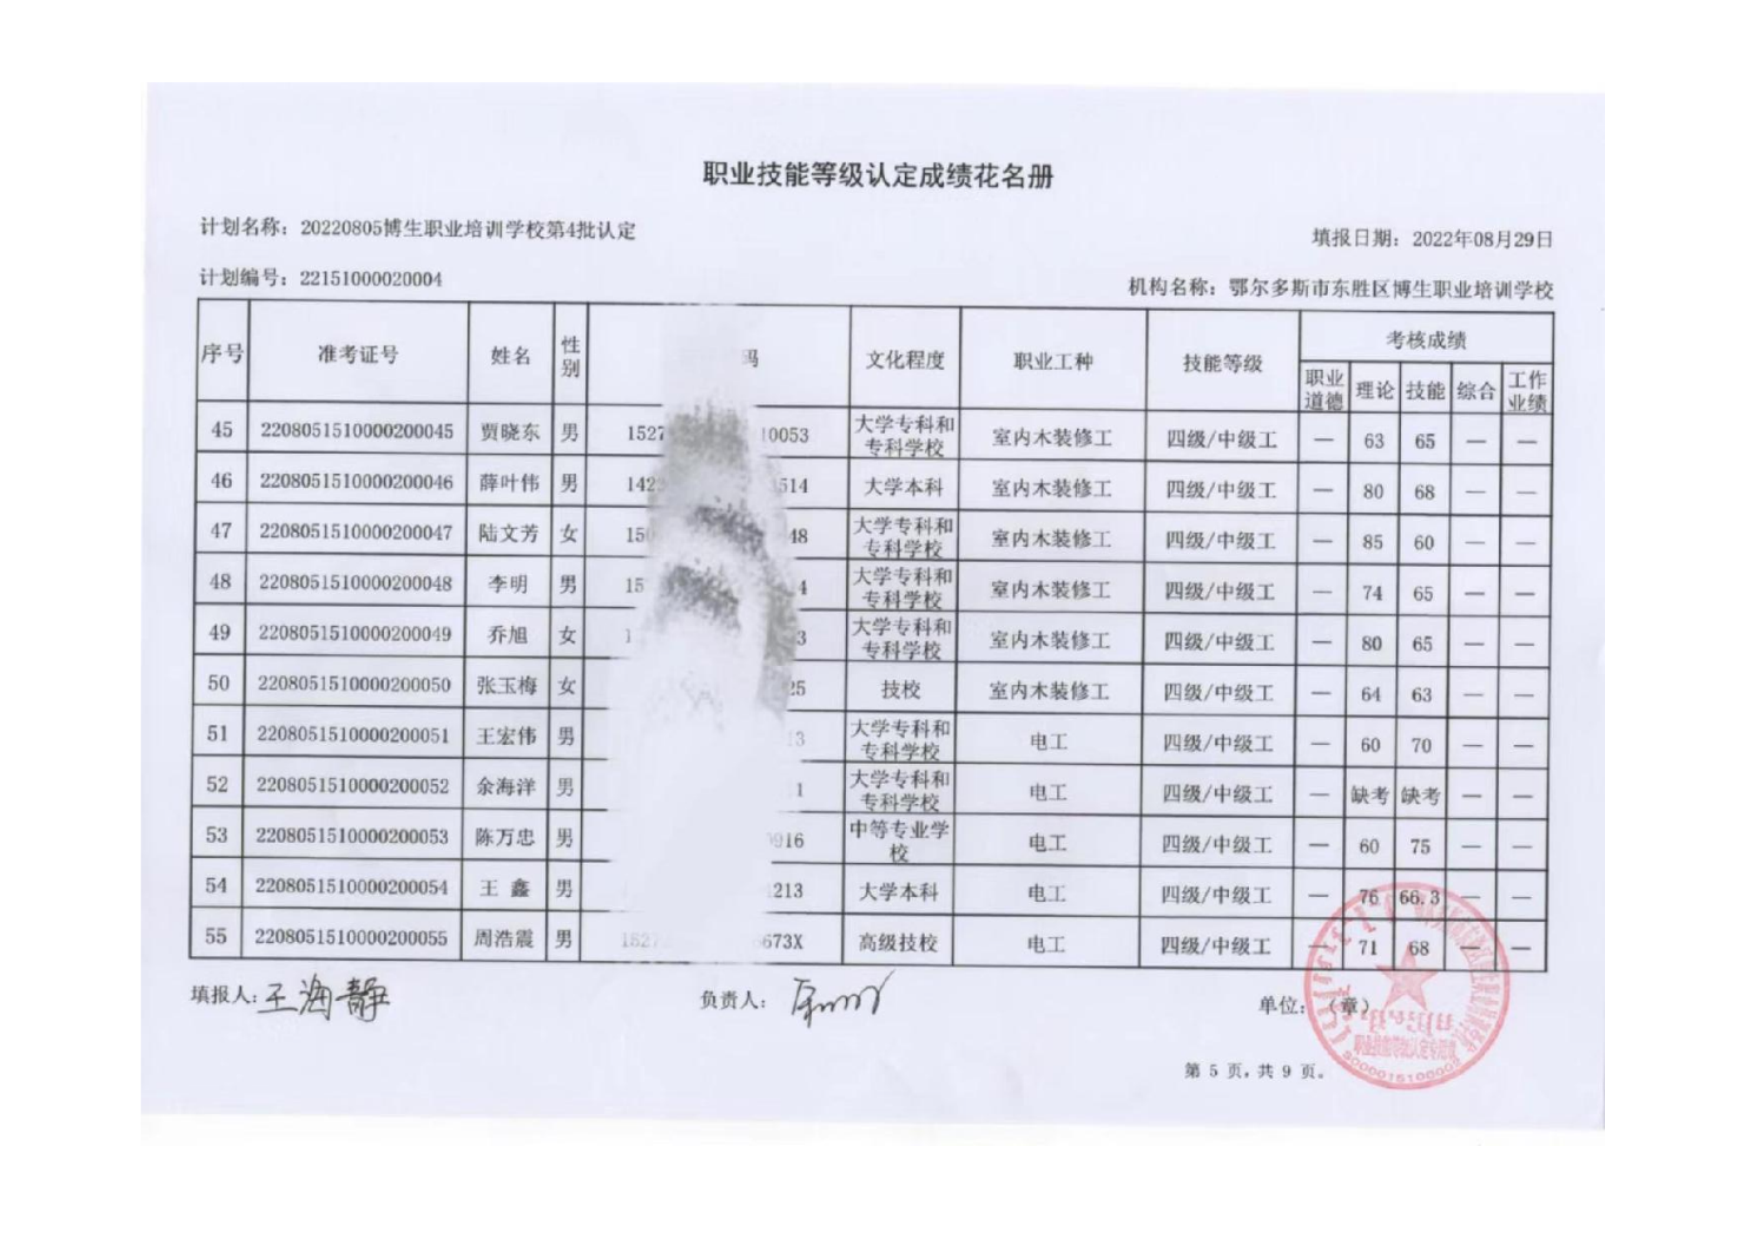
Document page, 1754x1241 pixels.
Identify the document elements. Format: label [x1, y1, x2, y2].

picture [142, 83, 1605, 1146]
